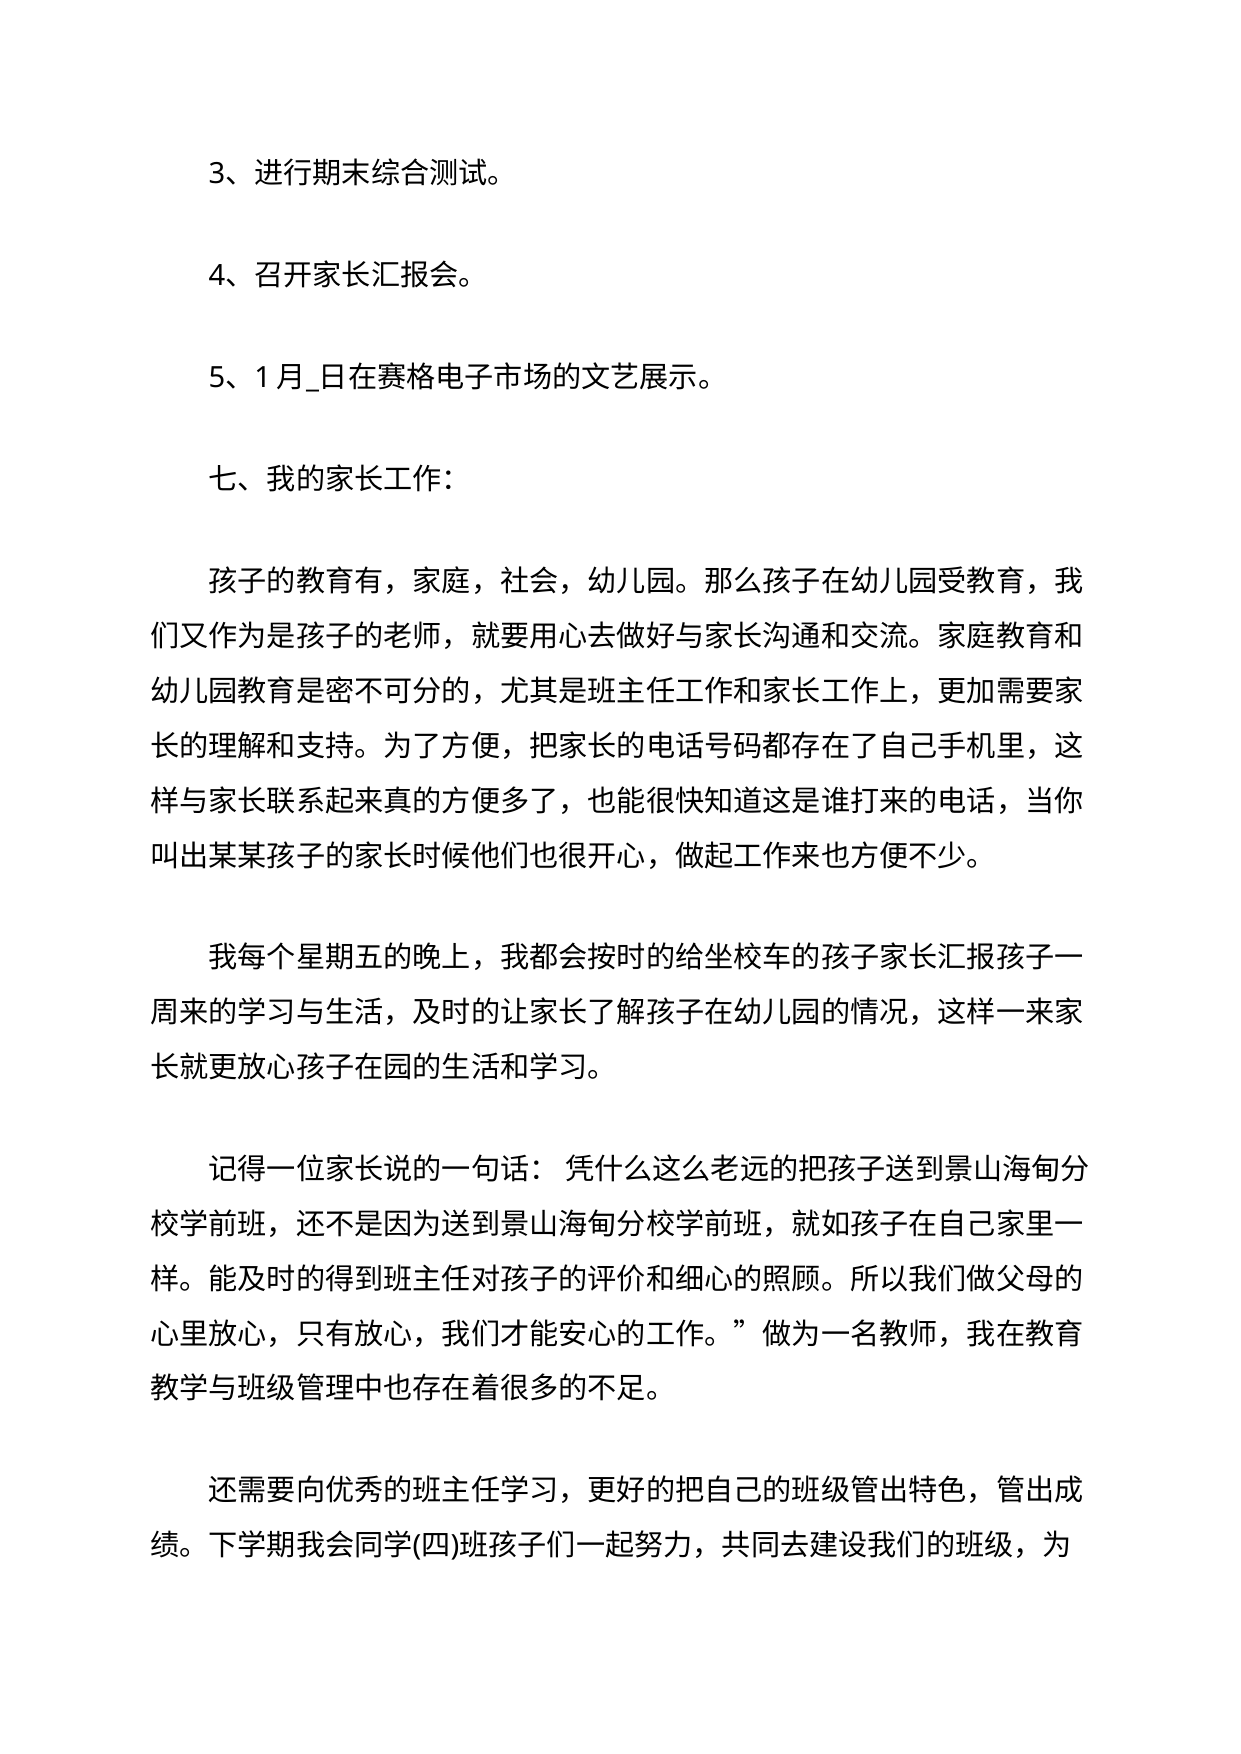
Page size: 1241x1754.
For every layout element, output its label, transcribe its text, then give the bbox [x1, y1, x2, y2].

text 5、1月_日在赛格电子市场的文艺展示。 [150, 354, 1090, 396]
text 我每个星期五的晚上，我都会按时的给坐校车的孩子家长汇报孩子一周来的学习与生活，及时的让家长了解孩子在幼儿园的情况，这样一来家长就更放心孩子在园的生活和学习。 [150, 934, 1090, 1086]
text 孩子的教育有，家庭，社会，幼儿园。那么孩子在幼儿园受教育，我们又作为是孩子的老师，就要用心去做好与家长沟通和交流。家庭教育和幼儿园教育是密不可分的，尤其是班主任工作和家长工作上，更加需要家长的理解和支持。为了方便，把家长的电话号码都存在了自己手机里，这样与家长联系起来真的方便多了，也能很快知道这是谁打来的电话，当你叫出某某孩子的家长时候他们也很开心，做起工作来也方便不少。 [150, 558, 1090, 874]
text 记得一位家长说的一句话： 凭什么这么老远的把孩子送到景山海甸分校学前班，还不是因为送到景山海甸分校学前班，就如孩子在自己家里一样。能及时的得到班主任对孩子的评价和细心的照顾。所以我们做父母的心里放心，只有放心，我们才能安心的工作。”做为一名教师，我在教育教学与班级管理中也存在着很多的不足。 [150, 1146, 1090, 1407]
text 4、召开家长汇报会。 [150, 252, 1090, 294]
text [150, 1467, 1090, 1564]
text 七、我的家长工作： [150, 456, 1090, 498]
text 3、进行期末综合测试。 [150, 150, 1090, 192]
